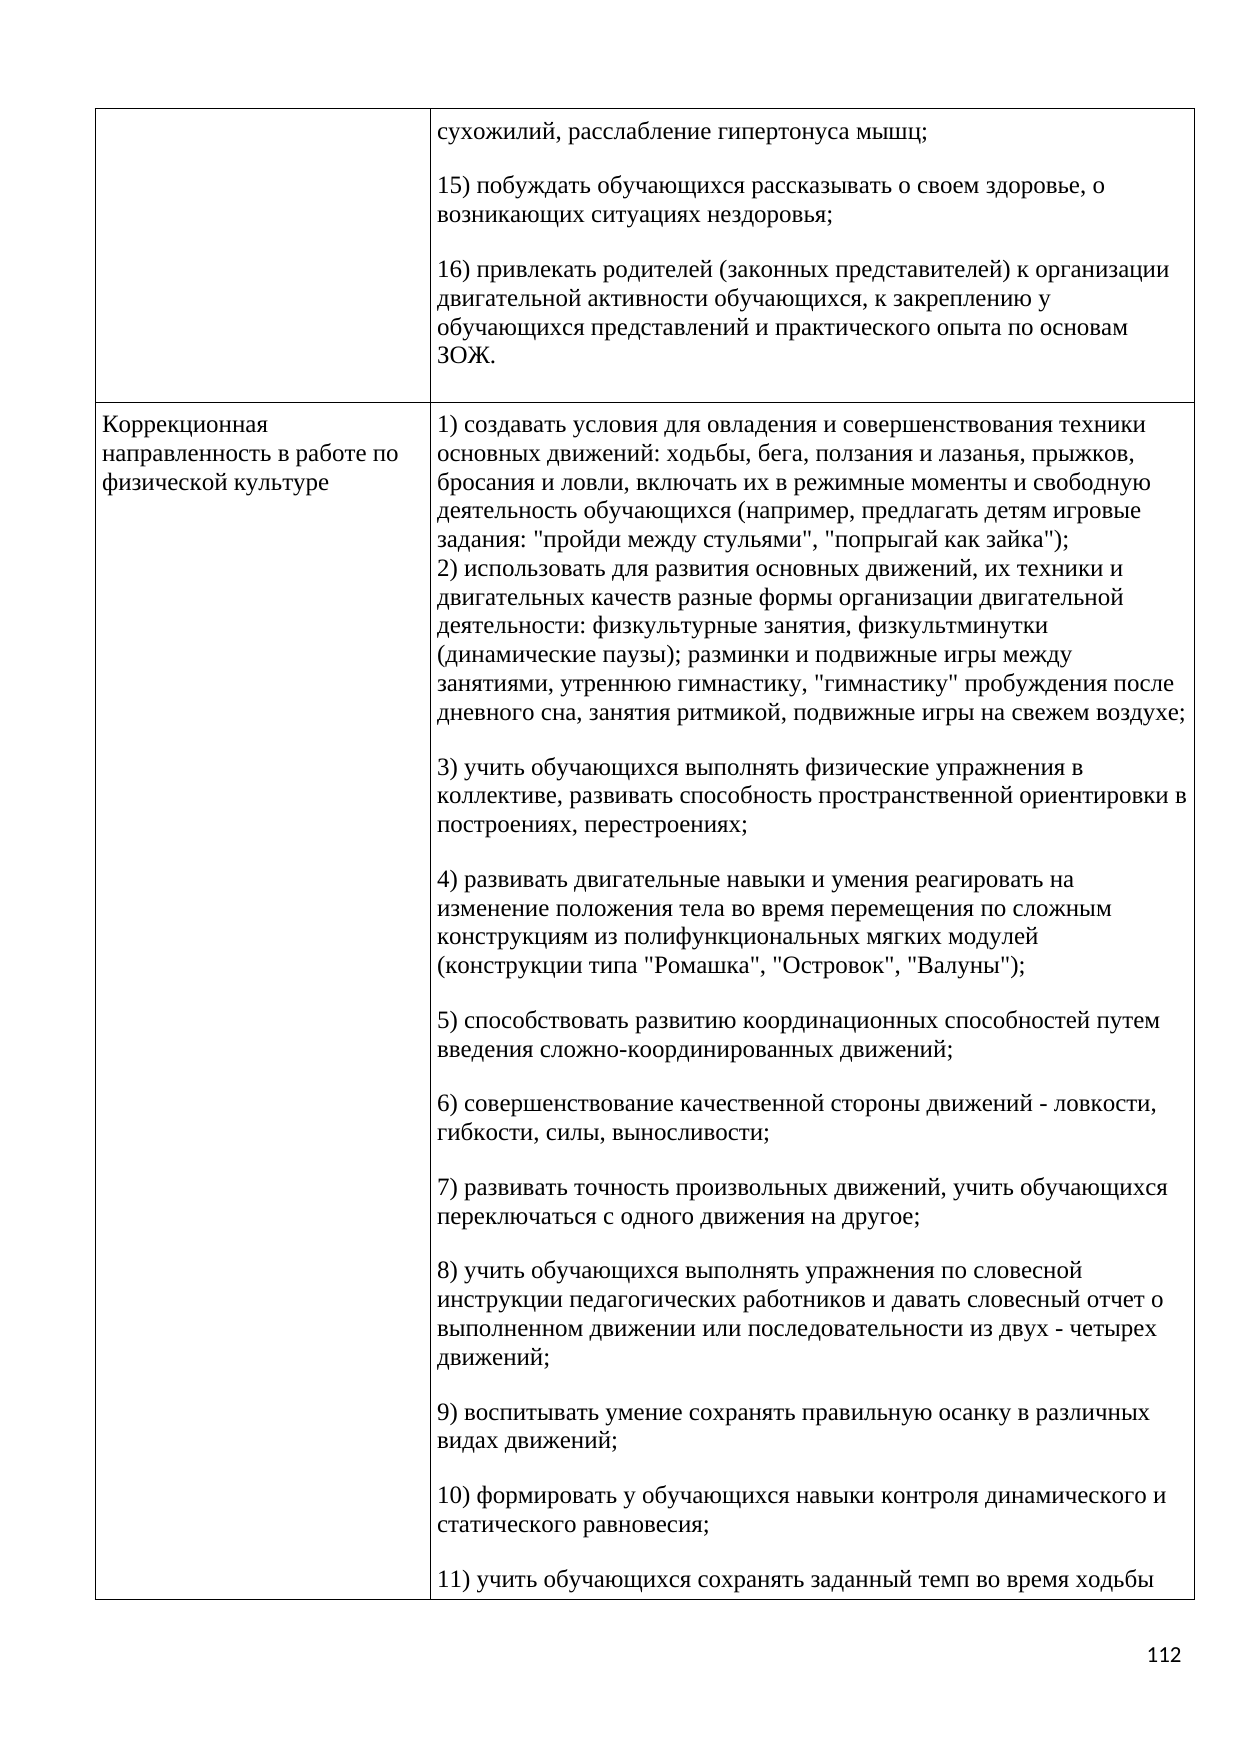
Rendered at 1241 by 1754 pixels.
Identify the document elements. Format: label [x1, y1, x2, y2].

table_cell [96, 109, 430, 402]
table_cell [96, 403, 430, 1599]
table_cell [431, 403, 1194, 1599]
table_cell [431, 109, 1194, 402]
